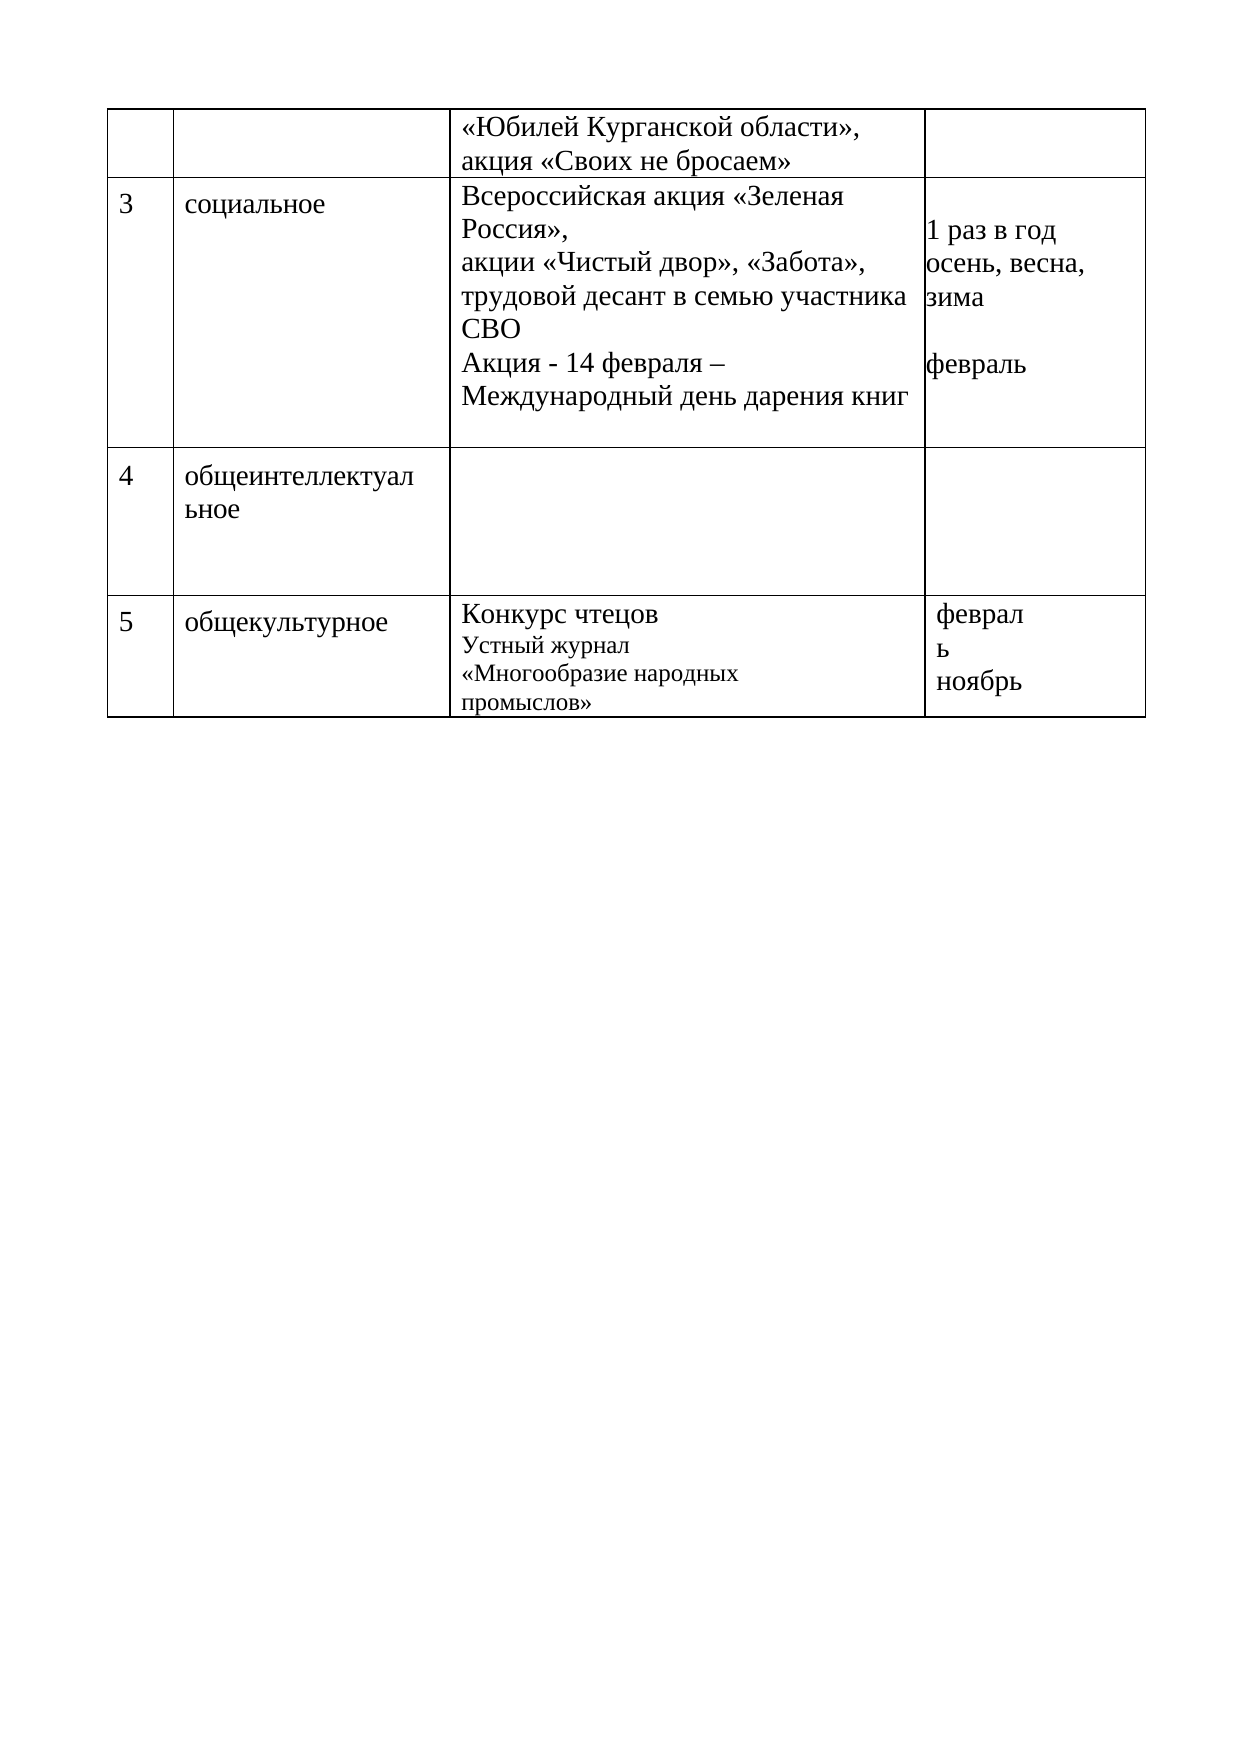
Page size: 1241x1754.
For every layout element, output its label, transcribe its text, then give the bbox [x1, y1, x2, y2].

table_cell Конкурс чтецов Устный журнал «Многообразие народных промыслов» [451, 596, 924, 716]
table_cell 2 [108, 110, 173, 177]
table_cell Всероссийская акция «Зеленая Россия», акции «Чистый двор», «Забота», трудовой десант в семью участника СВО Акция - 14 февраля – Международный день дарения книг [451, 178, 924, 446]
table_cell 3 [108, 178, 173, 446]
table_cell 4 [108, 448, 173, 594]
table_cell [174, 110, 449, 177]
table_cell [926, 110, 1145, 177]
table_cell общеинтеллектуальное [174, 448, 449, 594]
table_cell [451, 110, 924, 177]
table_cell [451, 448, 924, 594]
table_cell общекультурное [174, 596, 449, 716]
table_cell 1 раз в год осень, весна, зима февраль [926, 178, 1145, 446]
table_cell 5 [108, 596, 173, 716]
table_cell [926, 448, 1145, 594]
table_cell февраль ноябрь [926, 596, 1145, 716]
table_cell социальное [174, 178, 449, 446]
